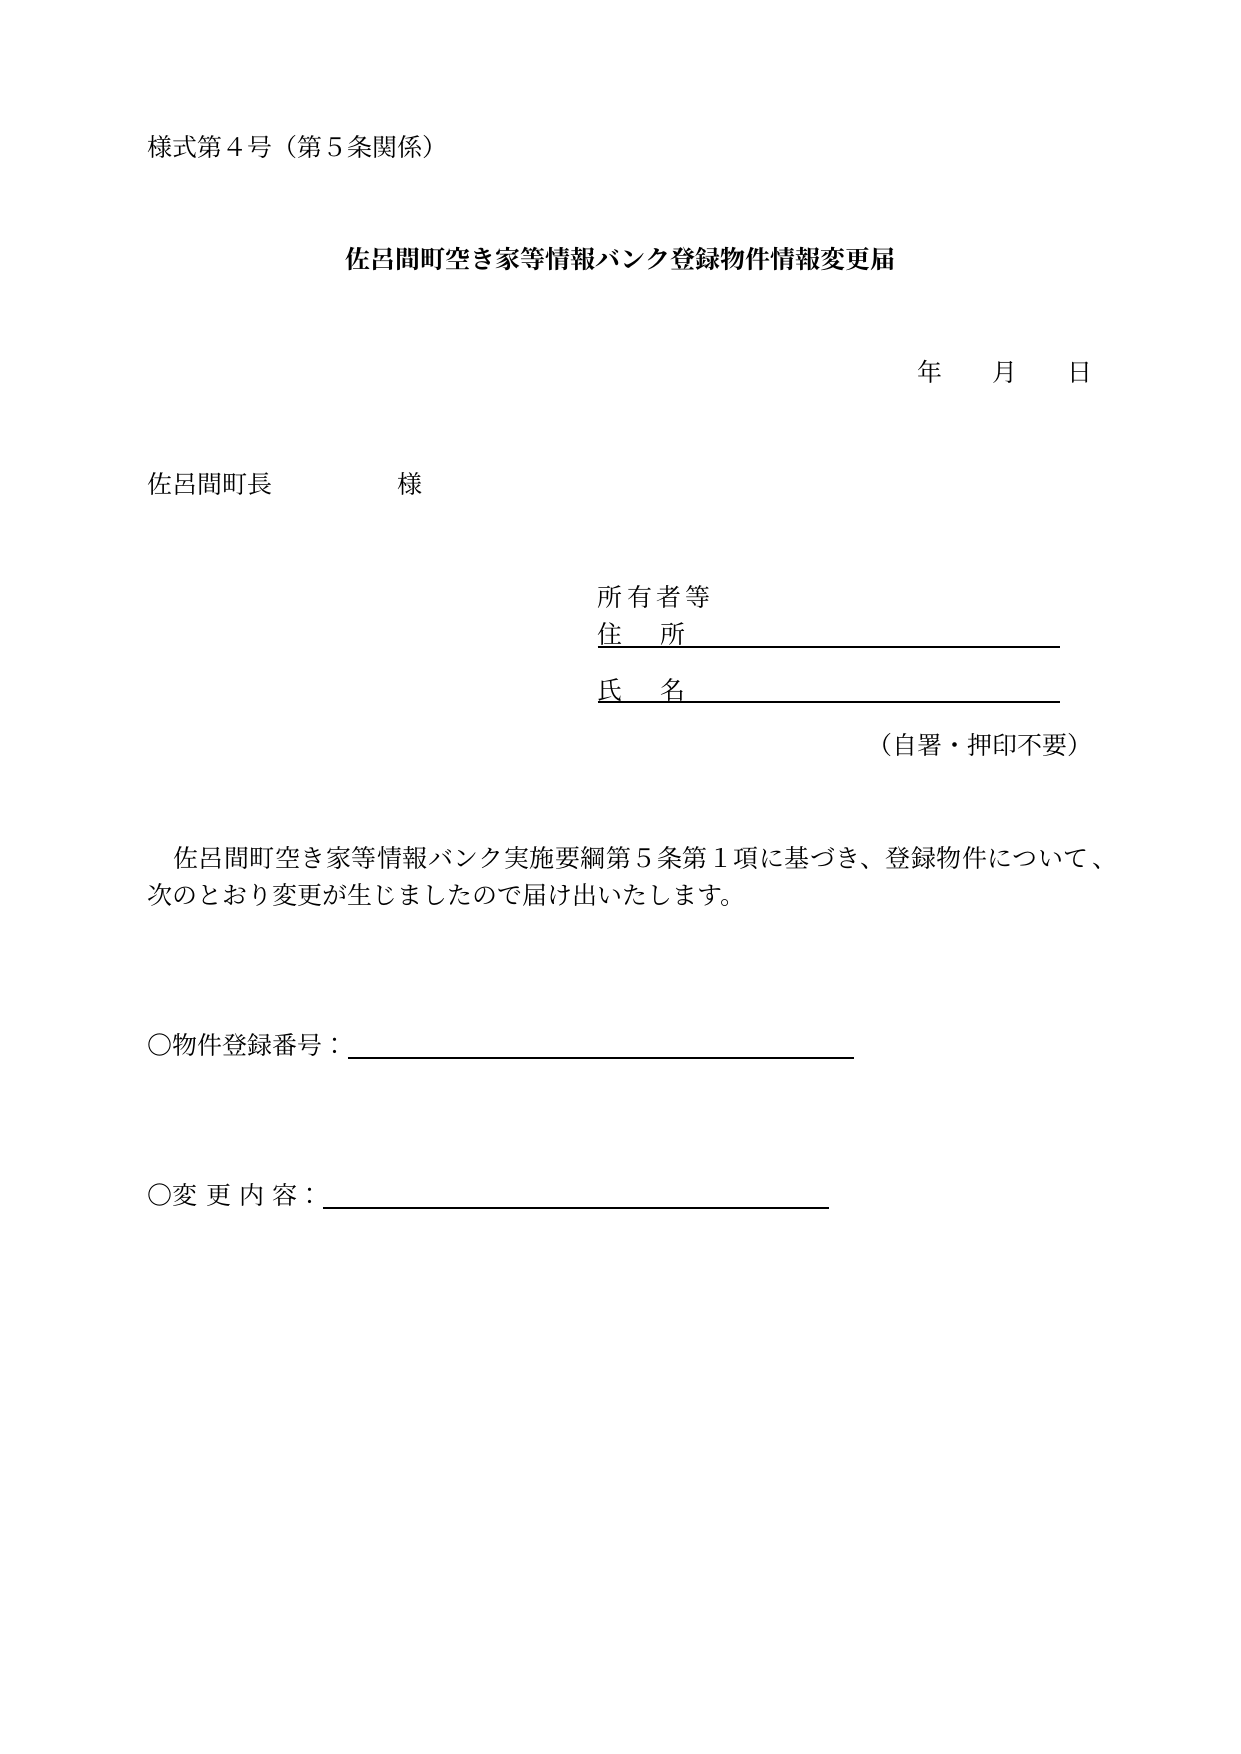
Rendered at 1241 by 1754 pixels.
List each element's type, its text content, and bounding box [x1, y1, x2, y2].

text 佐呂間町長 様 [148, 464, 1092, 502]
text 住所 [148, 614, 1092, 652]
text 所有者等 [148, 577, 1092, 614]
text 佐呂間町空き家等情報バンク実施要綱第５条第１項に基づき、登録物件について、次のとおり変更が生じましたので届け出いたします。 [148, 838, 1092, 913]
text 年 月 日 [148, 352, 1092, 389]
text 〇変更内容： [148, 1175, 1092, 1213]
text （自署・押印不要） [148, 725, 1092, 763]
text 佐呂間町空き家等情報バンク登録物件情報変更届 [148, 239, 1092, 277]
text 様式第４号（第５条関係） [148, 127, 1092, 164]
text 氏名 [148, 670, 1092, 707]
text 〇物件登録番号： [148, 1025, 1092, 1063]
